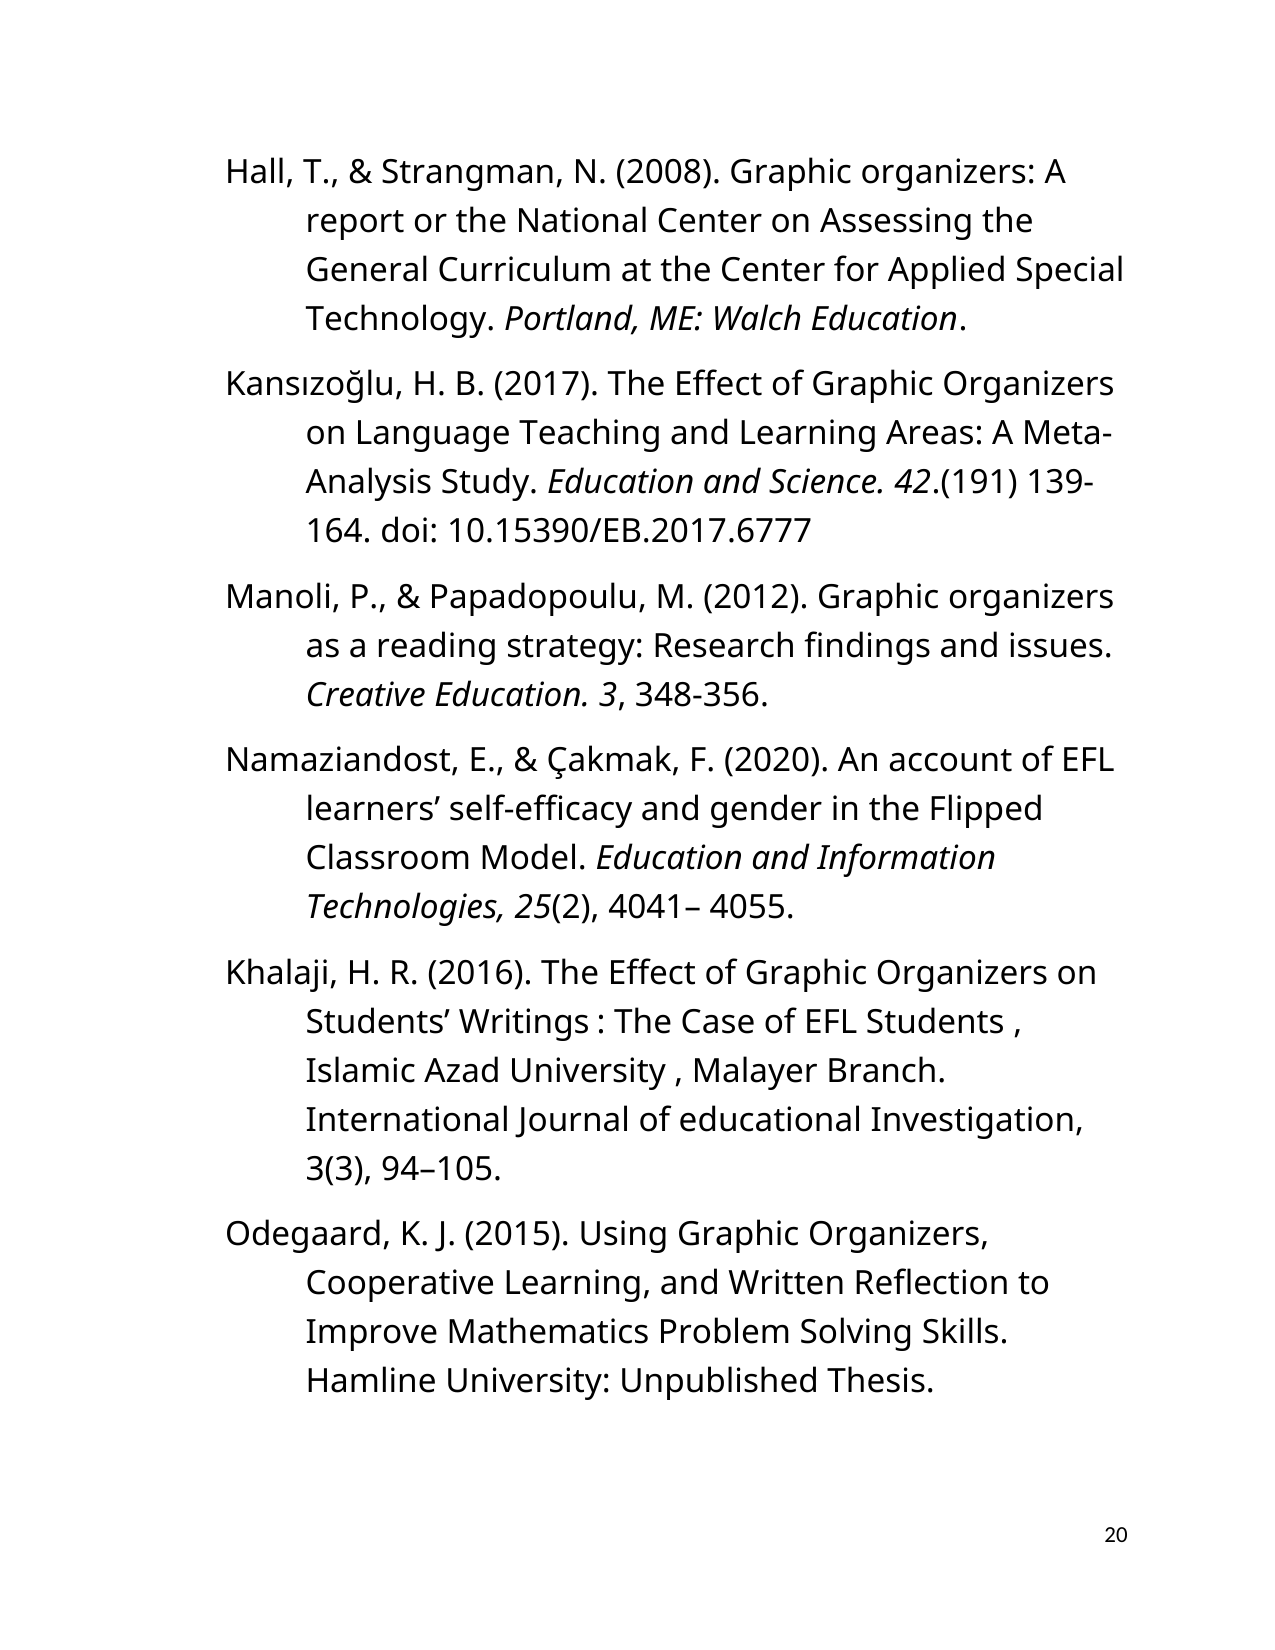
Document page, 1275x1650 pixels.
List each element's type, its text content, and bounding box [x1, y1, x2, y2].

text Hall, T., & Strangman, N. (2008). Graphic organizers: A report or the National Center on Assessing the General Curriculum at the Center for Applied Special Technology. Portland, ME: Walch Education. [225, 148, 1127, 340]
text Odegaard, K. J. (2015). Using Graphic Organizers, Cooperative Learning, and Written Reflection to Improve Mathematics Problem Solving Skills. Hamline University: Unpublished Thesis. [225, 1210, 1127, 1402]
text Manoli, P., & Papadopoulu, M. (2012). Graphic organizers as a reading strategy: Research findings and issues. Creative Education. 3, 348-356. [225, 573, 1127, 716]
text Namaziandost, E., & Çakmak, F. (2020). An account of EFL learners’ self-efficacy and gender in the Flipped Classroom Model. Education and Information Technologies, 25(2), 4041– 4055. [225, 736, 1127, 928]
text Kansızoğlu, H. B. (2017). The Effect of Graphic Organizers on Language Teaching and Learning Areas: A Meta-Analysis Study. Education and Science. 42.(191) 139-164. doi: 10.15390/EB.2017.6777 [225, 360, 1127, 552]
text Khalaji, H. R. (2016). The Effect of Graphic Organizers on Students’ Writings : The Case of EFL Students , Islamic Azad University , Malayer Branch. International Journal of educational Investigation, 3(3), 94–105. [225, 949, 1127, 1190]
